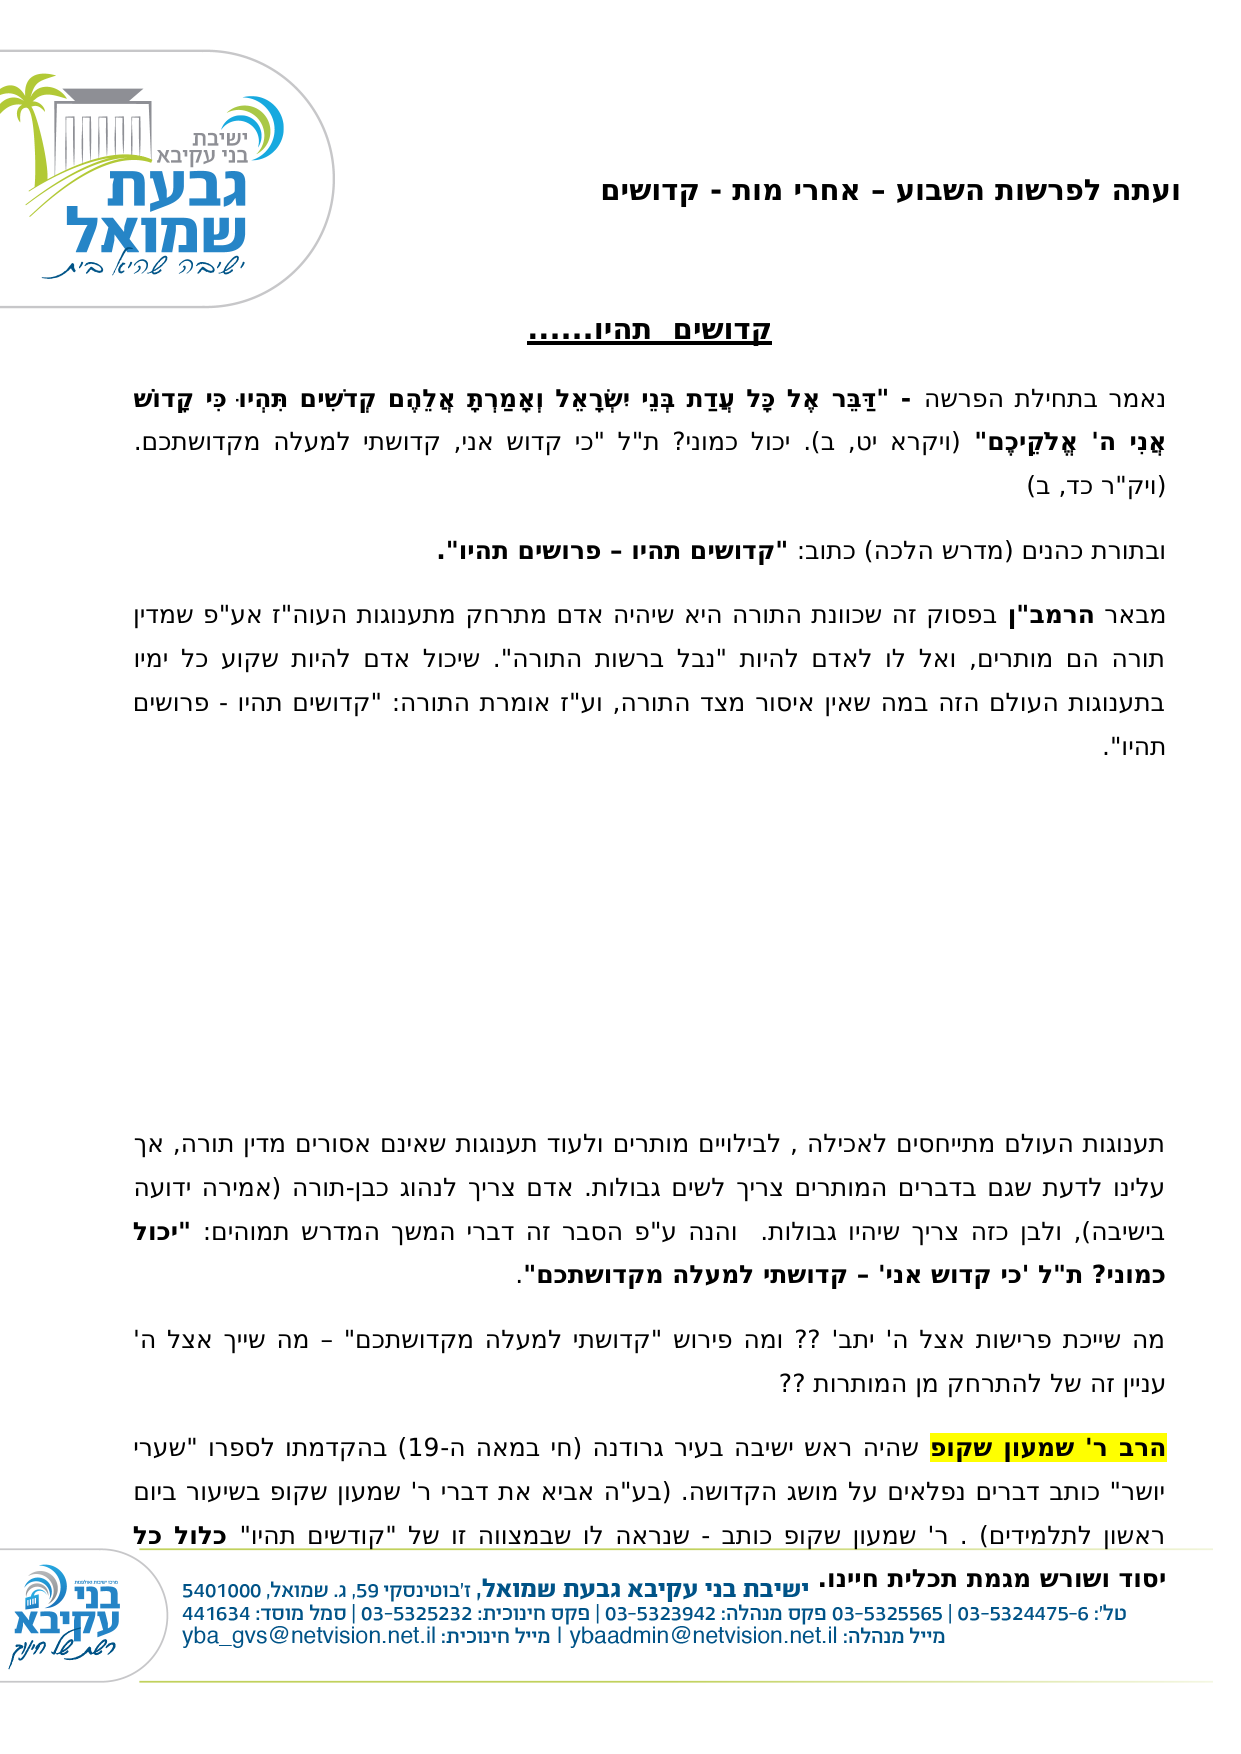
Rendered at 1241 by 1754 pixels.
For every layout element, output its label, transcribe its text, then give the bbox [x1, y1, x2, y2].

text קדושים תהיו...... [133, 312, 1167, 346]
text מבאר הרמב"ן בפסוק זה שכוונת התורה היא שיהיה אדם מתרחק מתענוגות העוה"ז אע"פ שמדין תורה הם מותרים, ואל לו לאדם להיות "נבל ברשות התורה". שיכול אדם להיות שקוע כל ימיו בתענוגות העולם הזה במה שאין איסור מצד התורה, וע"ז אומרת התורה: "קדושים תהיו - פרושים תהיו". [133, 601, 1167, 761]
text מה שייכת פרישות אצל ה' יתב' ?? ומה פירוש "קדושתי למעלה מקדושתכם" – מה שייך אצל ה' עניין זה של להתרחק מן המותרות ?? [133, 1325, 1167, 1398]
text ובתורת כהנים (מדרש הלכה) כתוב: "קדושים תהיו – פרושים תהיו". [133, 536, 1167, 565]
text ועתה לפרשות השבוע – אחרי מות - קדושים [133, 174, 1181, 208]
text הרב ר' שמעון שקופ שהיה ראש ישיבה בעיר גרודנה (חי במאה ה-19) בהקדמתו לספרו "שערי יושר" כותב דברים נפלאים על מושג הקדושה. (בע"ה אביא את דברי ר' שמעון שקופ בשיעור ביום ראשון לתלמידים) . ר' שמעון שקופ כותב - שנראה לו שבמצווה זו של "קודשים תהיו" כלול כל יסוד ושורש מגמת תכלית חיינו. [133, 1433, 1167, 1594]
text תענוגות העולם מתייחסים לאכילה , לבילויים מותרים ולעוד תענוגות שאינם אסורים מדין תורה, אך עלינו לדעת שגם בדברים המותרים צריך לשים גבולות. אדם צריך לנהוג כבן-תורה (אמירה ידועה בישיבה), ולבן כזה צריך שיהיו גבולות. והנה ע"פ הסבר זה דברי המשך המדרש תמוהים: "יכול כמוני? ת"ל 'כי קדוש אני' – קדושתי למעלה מקדושתכם". [133, 1129, 1167, 1289]
picture [0, 0, 1213, 1730]
text נאמר בתחילת הפרשה - "דַּבֵּר אֶל כָּל עֲדַת בְּנֵי יִשְׂרָאֵל וְאָמַרְתָּ אֲלֵהֶם קְדשִׁים תִּהְיוּ כִּי קָדוֹשׁ אֲנִי ה' אֱלֹקֵיכֶם" (ויקרא יט, ב). יכול כמוני? ת"ל "כי קדוש אני, קדושתי למעלה מקדושתכם. (ויק"ר כד, ב) [133, 384, 1167, 501]
